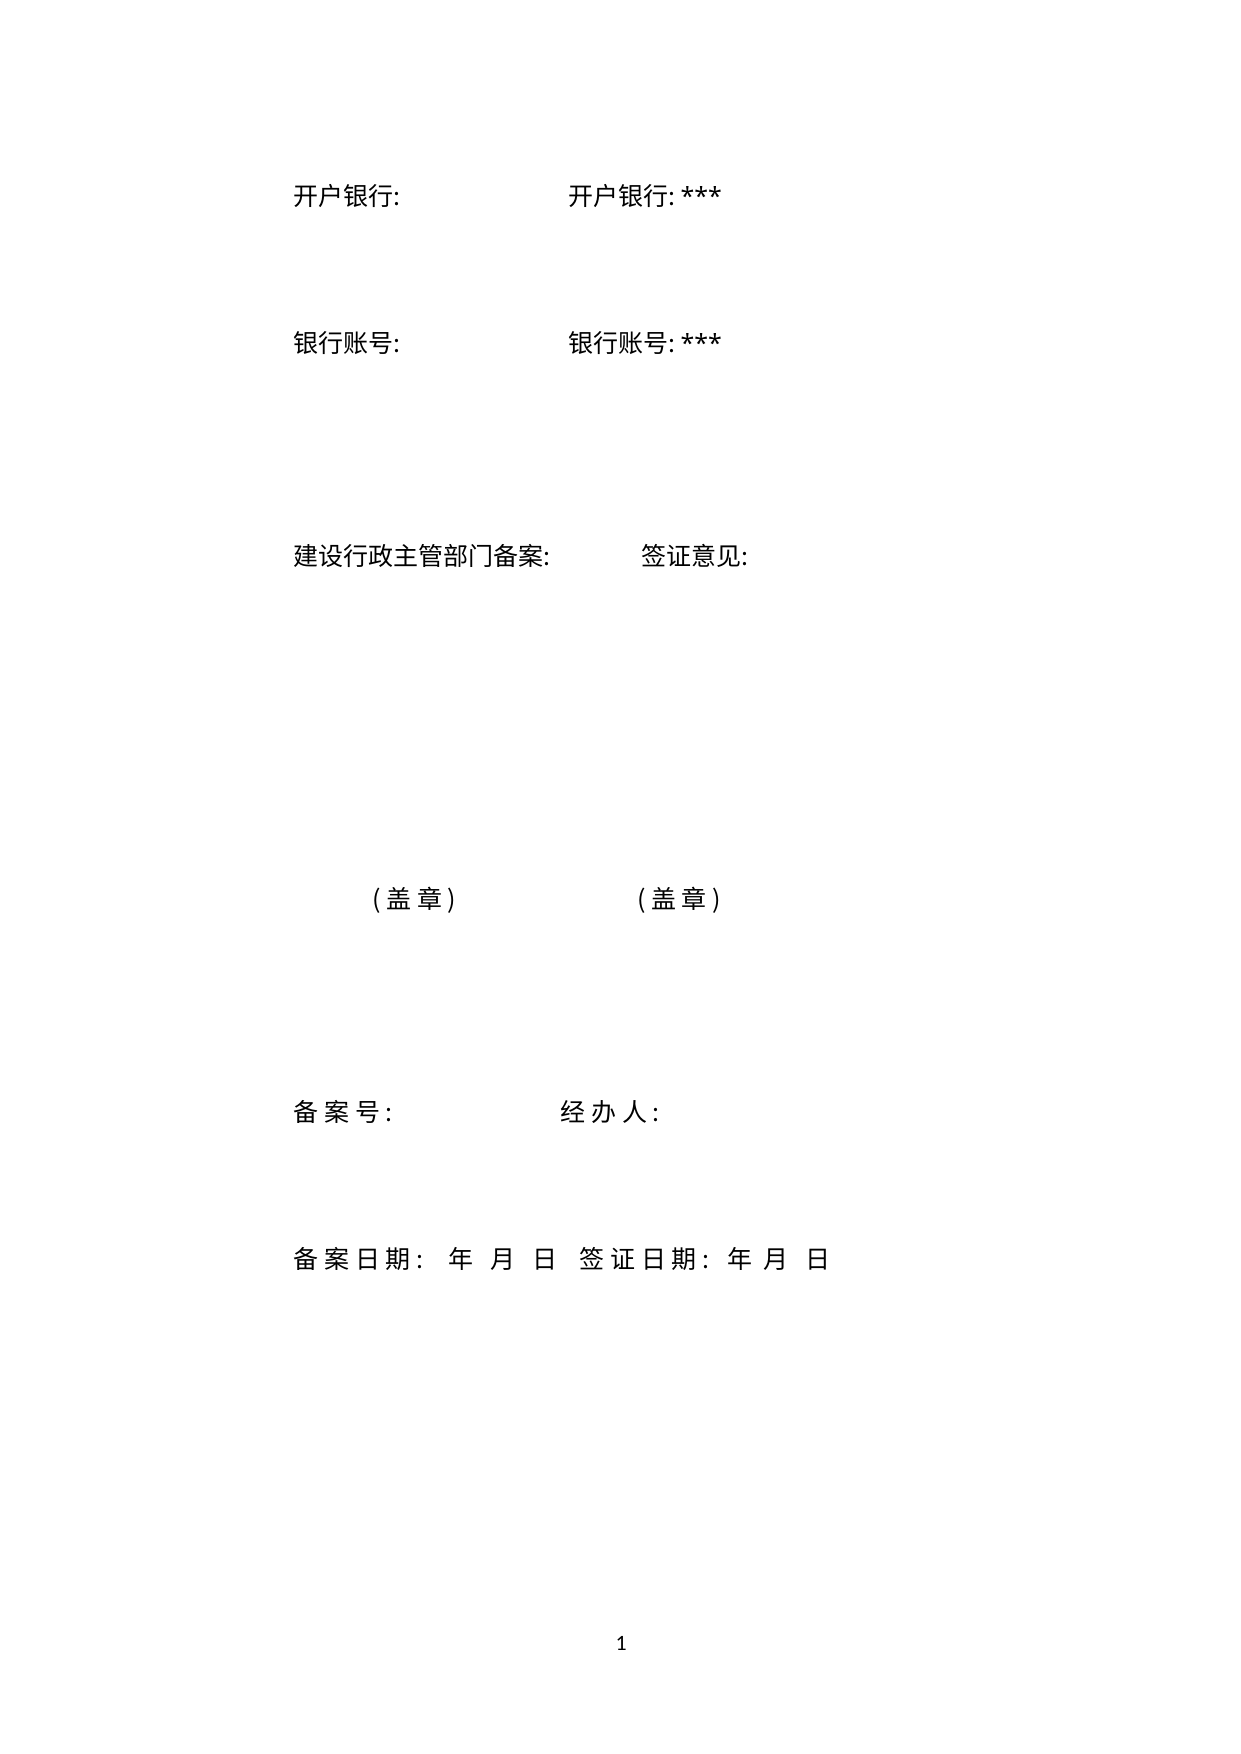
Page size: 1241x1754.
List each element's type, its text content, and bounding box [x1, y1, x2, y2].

text 建设行政主管部门备案: 签证意见: [294, 522, 1053, 587]
text 银行账号: 银行账号: *** [294, 309, 1053, 374]
text ( 盖 章 ) ( 盖 章 ) [294, 865, 1053, 930]
text 备 案 日 期 : 年 月 日 签 证 日 期 : 年 月 日 [294, 1225, 1053, 1290]
text 开户银行: 开户银行: *** [294, 162, 1053, 227]
text 备 案 号 : 经 办 人 : [294, 1078, 1053, 1143]
